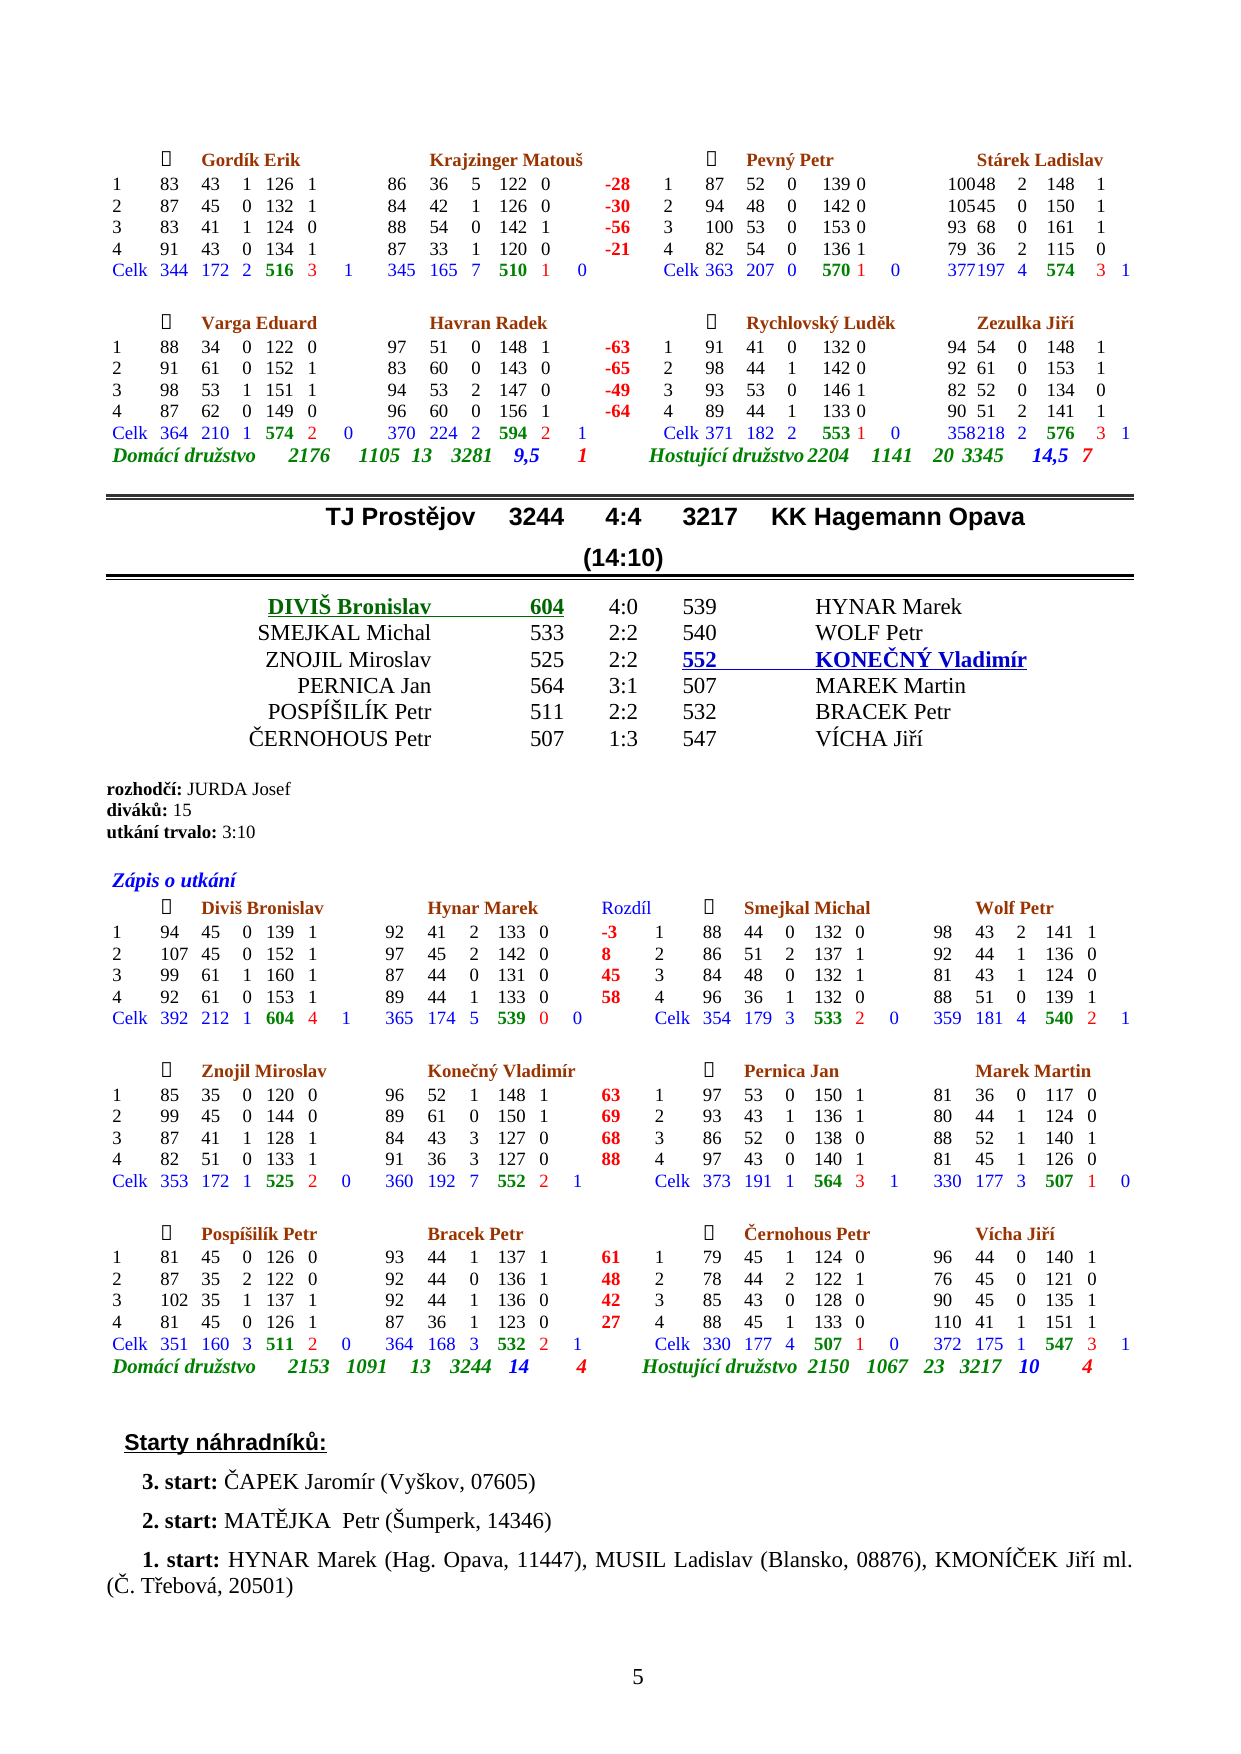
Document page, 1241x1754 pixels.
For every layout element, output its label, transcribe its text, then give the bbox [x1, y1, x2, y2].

text 3 83 41 1 124 0 88 54 0 142 1 -56 3 100 53 0 153 0 93 68 0 161 1 [112, 216, 1134, 238]
text 3 99 61 1 160 1 87 44 0 131 0 45 3 84 48 0 132 1 81 43 1 124 0 [112, 964, 1134, 986]
text 2 107 45 0 152 1 97 45 2 142 0 8 2 86 51 2 137 1 92 44 1 136 0 [112, 942, 1134, 964]
text 4 87 62 0 149 0 96 60 0 156 1 -64 4 89 44 1 133 0 90 51 2 141 1 [112, 400, 1134, 422]
text (14:10) [106, 535, 1134, 574]
text  Pospíšilík Petr Bracek Petr  Černohous Petr Vícha Jiří [112, 1218, 1134, 1246]
text 2 87 35 2 122 0 92 44 0 136 1 48 2 78 44 2 122 1 76 45 0 121 0 [112, 1268, 1134, 1289]
text 1 81 45 0 126 0 93 44 1 137 1 61 1 79 45 1 124 0 96 44 0 140 1 [112, 1246, 1134, 1268]
text 1. start: HYNAR Marek (Hag. Opava, 11447), MUSIL Ladislav (Blansko, 08876), KMONÍČEK Jiří ml. (Č. Třebová, 20501) [106, 1546, 1134, 1599]
text Domácí družstvo 2176 1105 13 3281 9,5 1 Hostující družstvo 2204 1141 20 3345 14,5 7 [112, 443, 1134, 467]
text 1 83 43 1 126 1 86 36 5 122 0 -28 1 87 52 0 139 0 100 48 2 148 1 [112, 173, 1134, 194]
text Zápis o utkání [112, 868, 1134, 892]
text Celk 353 172 1 525 2 0 360 192 7 552 2 1 Celk 373 191 1 564 3 1 330 177 3 507 1 0 [112, 1170, 1134, 1191]
text 4 92 61 0 153 1 89 44 1 133 0 58 4 96 36 1 132 0 88 51 0 139 1 [112, 986, 1134, 1007]
text 4 82 51 0 133 1 91 36 3 127 0 88 4 97 43 0 140 1 81 45 1 126 0 [112, 1148, 1134, 1170]
text ZNOJIL Miroslav 525 2:2 552 KONEČNÝ Vladimír [106, 646, 1134, 672]
text 2. start: MATĚJKA Petr (Šumperk, 14346) [106, 1507, 1134, 1533]
text 1 94 45 0 139 1 92 41 2 133 0 -3 1 88 44 0 132 0 98 43 2 141 1 [112, 921, 1134, 942]
text POSPÍŠILÍK Petr 511 2:2 532 BRACEK Petr [106, 698, 1134, 725]
text 2 91 61 0 152 1 83 60 0 143 0 -65 2 98 44 1 142 0 92 61 0 153 1 [112, 357, 1134, 379]
text Domácí družstvo 2153 1091 13 3244 14 4 Hostující družstvo 2150 1067 23 3217 10 4 [112, 1354, 1134, 1378]
text 3 102 35 1 137 1 92 44 1 136 0 42 3 85 43 0 128 0 90 45 0 135 1 [112, 1289, 1134, 1311]
text Celk 364 210 1 574 2 0 370 224 2 594 2 1 Celk 371 182 2 553 1 0 358 218 2 576 3 1 [112, 422, 1134, 443]
text 4 81 45 0 126 1 87 36 1 123 0 27 4 88 45 1 133 0 110 41 1 151 1 [112, 1311, 1134, 1332]
text 1 88 34 0 122 0 97 51 0 148 1 -63 1 91 41 0 132 0 94 54 0 148 1 [112, 336, 1134, 357]
text 3. start: ČAPEK Jaromír (Vyškov, 07605) [106, 1468, 1134, 1494]
text PERNICA Jan 564 3:1 507 MAREK Martin [106, 672, 1134, 698]
text 4 91 43 0 134 1 87 33 1 120 0 -21 4 82 54 0 136 1 79 36 2 115 0 [112, 238, 1134, 259]
text Celk 344 172 2 516 3 1 345 165 7 510 1 0 Celk 363 207 0 570 1 0 377 197 4 574 3 1 [112, 259, 1134, 281]
text diváků: 15 [106, 799, 1134, 821]
text 3 87 41 1 128 1 84 43 3 127 0 68 3 86 52 0 138 0 88 52 1 140 1 [112, 1127, 1134, 1148]
text  Znojil Miroslav Konečný Vladimír  Pernica Jan Marek Martin [112, 1055, 1134, 1083]
text utkání trvalo: 3:10 [106, 821, 1134, 842]
text SMEJKAL Michal 533 2:2 540 WOLF Petr [106, 619, 1134, 646]
text  Gordík Erik Krajzinger Matouš  Pevný Petr Stárek Ladislav [112, 144, 1134, 173]
text rozhodčí: JURDA Josef [106, 777, 1134, 799]
text  Diviš Bronislav Hynar Marek Rozdíl  Smejkal Michal Wolf Petr [112, 892, 1134, 921]
text  Varga Eduard Havran Radek  Rychlovský Luděk Zezulka Jiří [112, 307, 1134, 336]
text DIVIŠ Bronislav 604 4:0 539 HYNAR Marek [106, 593, 1134, 619]
text ČERNOHOUS Petr 507 1:3 547 VÍCHA Jiří [106, 725, 1134, 751]
text 1 85 35 0 120 0 96 52 1 148 1 63 1 97 53 0 150 1 81 36 0 117 0 [112, 1083, 1134, 1105]
subtitle Starty náhradníků: [124, 1429, 1140, 1456]
text 3 98 53 1 151 1 94 53 2 147 0 -49 3 93 53 0 146 1 82 52 0 134 0 [112, 379, 1134, 400]
text TJ Prostějov 3244 4:4 3217 KK Hagemann Opava [106, 500, 1134, 531]
text 2 87 45 0 132 1 84 42 1 126 0 -30 2 94 48 0 142 0 105 45 0 150 1 [112, 194, 1134, 216]
text 2 99 45 0 144 0 89 61 0 150 1 69 2 93 43 1 136 1 80 44 1 124 0 [112, 1105, 1134, 1127]
text Celk 351 160 3 511 2 0 364 168 3 532 2 1 Celk 330 177 4 507 1 0 372 175 1 547 3 1 [112, 1332, 1134, 1354]
text Celk 392 212 1 604 4 1 365 174 5 539 0 0 Celk 354 179 3 533 2 0 359 181 4 540 2 1 [112, 1007, 1134, 1029]
